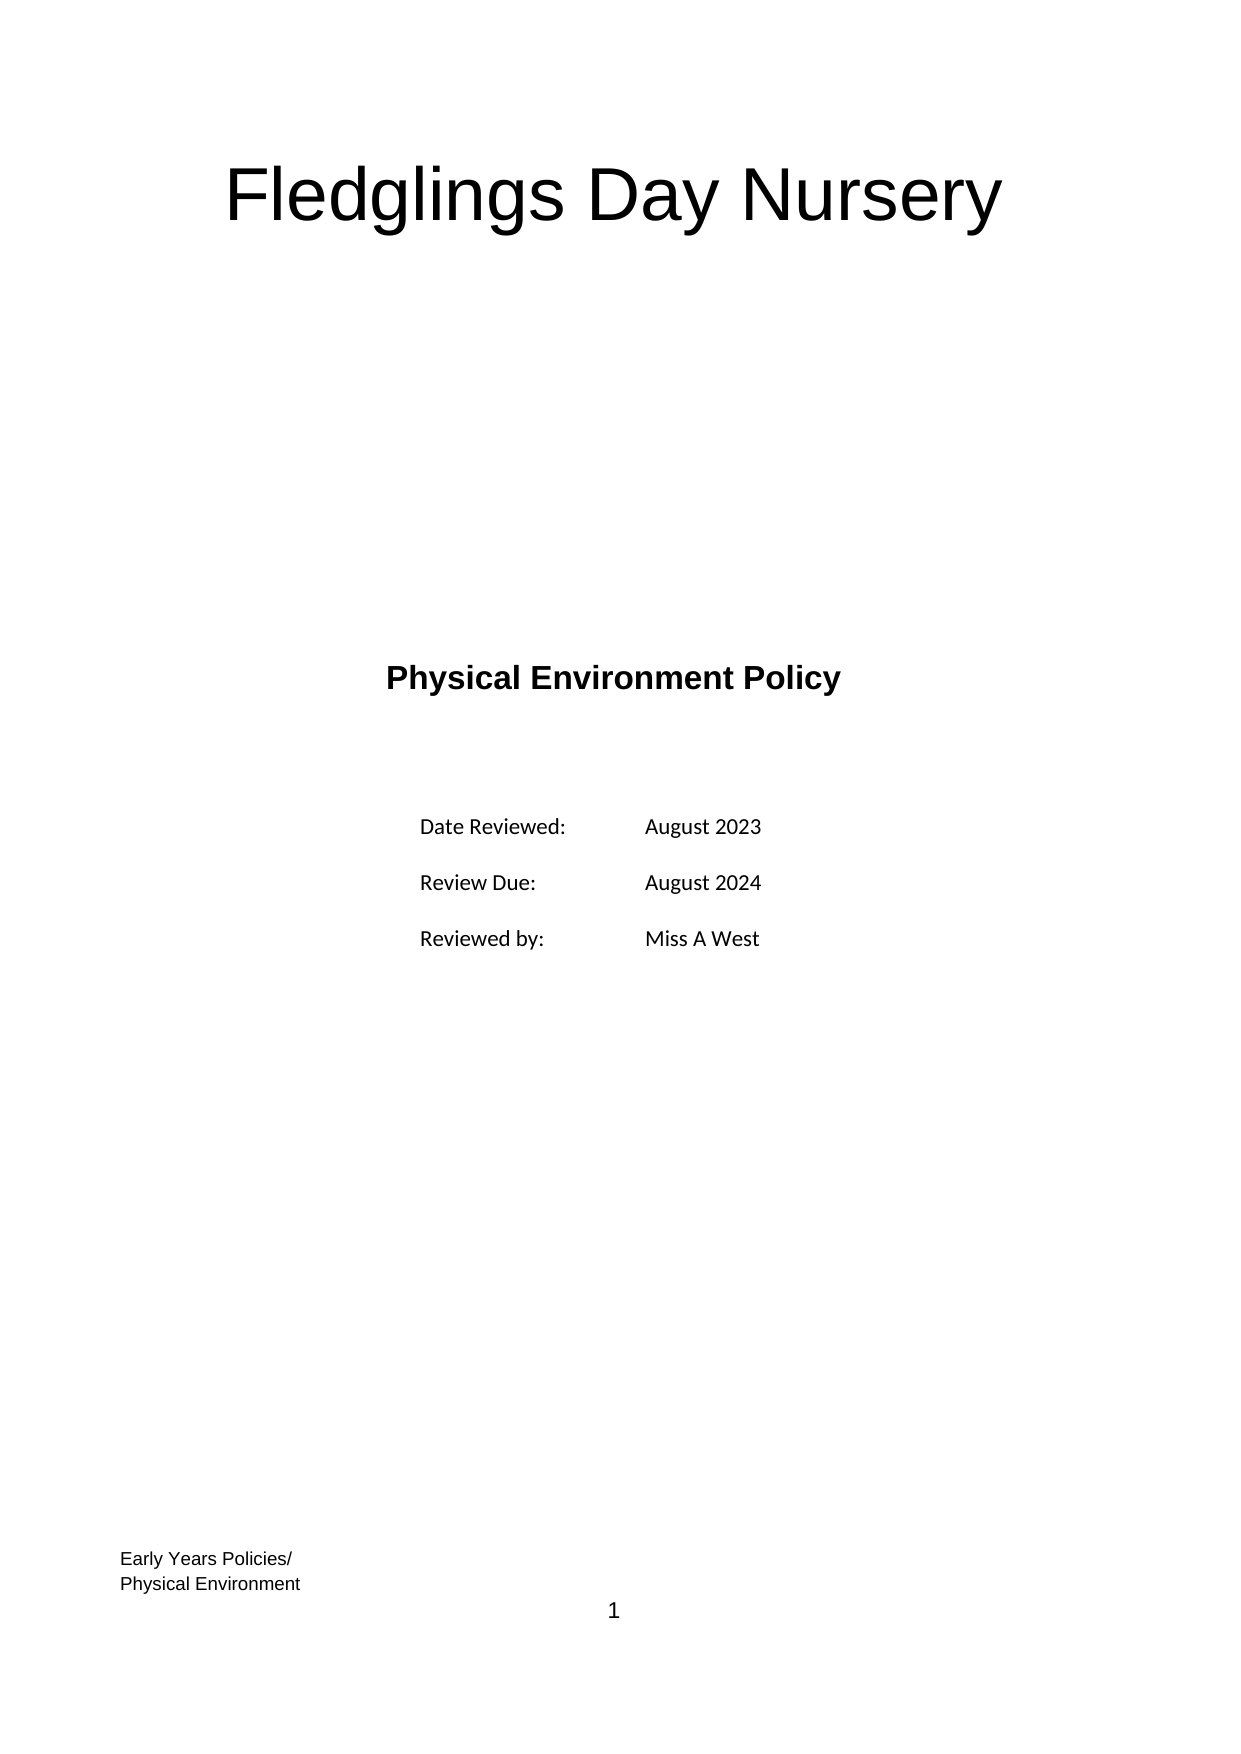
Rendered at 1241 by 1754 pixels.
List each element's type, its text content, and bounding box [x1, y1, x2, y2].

title Fledglings Day Nursery [120, 150, 1107, 236]
subtitle Physical Environment Policy [120, 658, 1107, 696]
text Reviewed by: Miss A West [345, 924, 1107, 952]
text Date Reviewed: August 2023 [345, 812, 1107, 840]
text Review Due: August 2024 [345, 868, 1107, 896]
